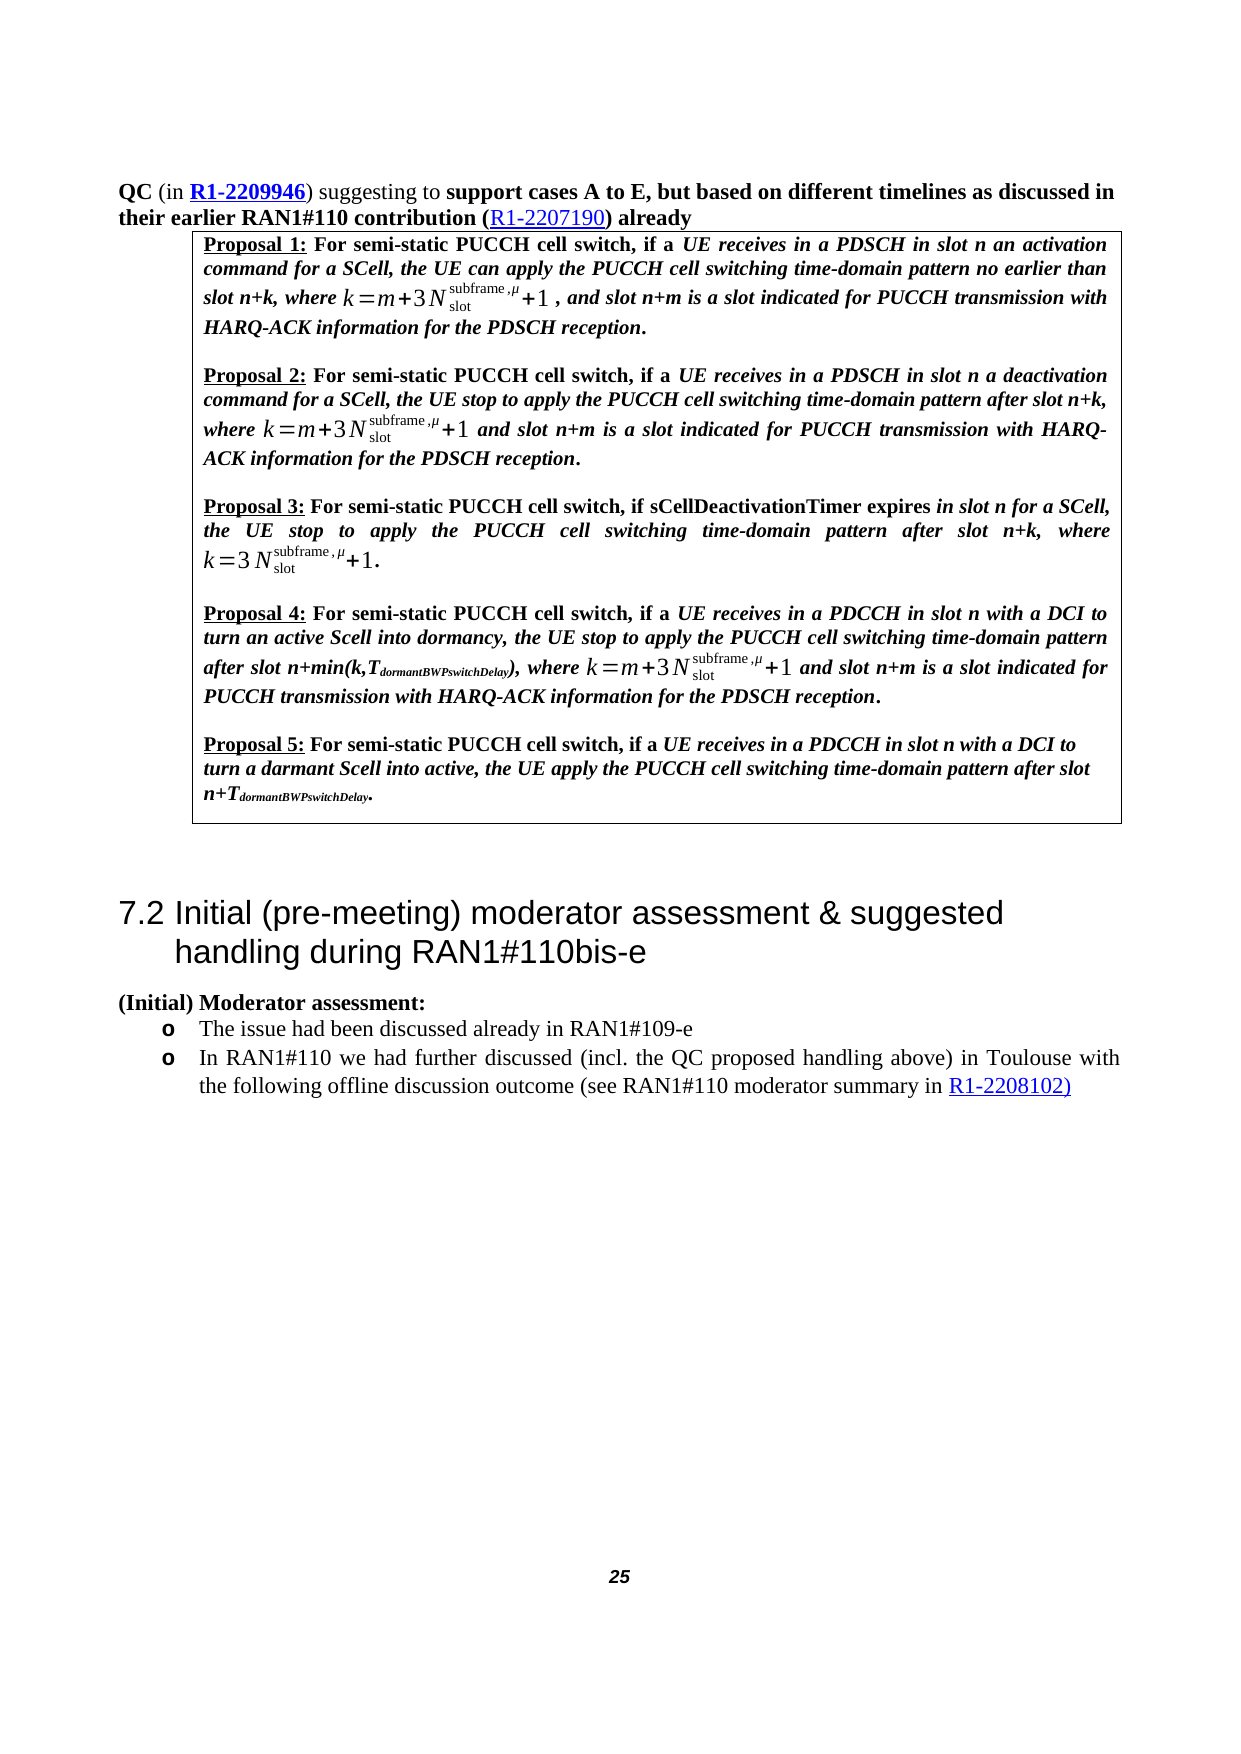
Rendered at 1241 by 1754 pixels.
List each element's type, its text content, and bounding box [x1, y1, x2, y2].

list Initial (pre-meeting) moderator assessment & suggested handling during RAN1#110bis-e [118, 893, 1122, 970]
list The issue had been discussed already in RAN1#109-e [161, 1015, 1122, 1044]
list In RAN1#110 we had further discussed (incl. the QC proposed handling above) in Toulouse with the following offline discussion outcome (see RAN1#110 moderator summary in R1-2208102) [161, 1044, 1122, 1098]
text (Initial) Moderator assessment: [118, 989, 1122, 1015]
table_header Proposal 1: For semi-static PUCCH cell switch, if a UE receives in a PDSCH in slot n an activation command for a SCell, the UE can apply the PUCCH cell switching time-domain pattern no earlier than slot n+k, where , and slot n+m is a slot indicated for PUCCH transmission with HARQ-ACK information for the PDSCH reception. Proposal 2: For semi-static PUCCH cell switch, if a UE receives in a PDSCH in slot n a deactivation command for a SCell, the UE stop to apply the PUCCH cell switching time-domain pattern after slot n+k, where and slot n+m is a slot indicated for PUCCH transmission with HARQ-ACK information for the PDSCH reception. Proposal 3: For semi-static PUCCH cell switch, if sCellDeactivationTimer expires in slot n for a SCell, the UE stop to apply the PUCCH cell switching time-domain pattern after slot n+k, where . Proposal 4: For semi-static PUCCH cell switch, if a UE receives in a PDCCH in slot n with a DCI to turn an active Scell into dormancy, the UE stop to apply the PUCCH cell switching time-domain pattern after slot n+min(k,TdormantBWPswitchDelay), where and slot n+m is a slot indicated for PUCCH transmission with HARQ-ACK information for the PDSCH reception. Proposal 5: For semi-static PUCCH cell switch, if a UE receives in a PDCCH in slot n with a DCI to turn a darmant Scell into active, the UE apply the PUCCH cell switching time-domain pattern after slot n+TdormantBWPswitchDelay. [193, 232, 1121, 823]
text QC (in R1-2209946) suggesting to support cases A to E, but based on different timelines as discussed in their earlier RAN1#110 contribution (R1-2207190) already [118, 178, 1122, 231]
